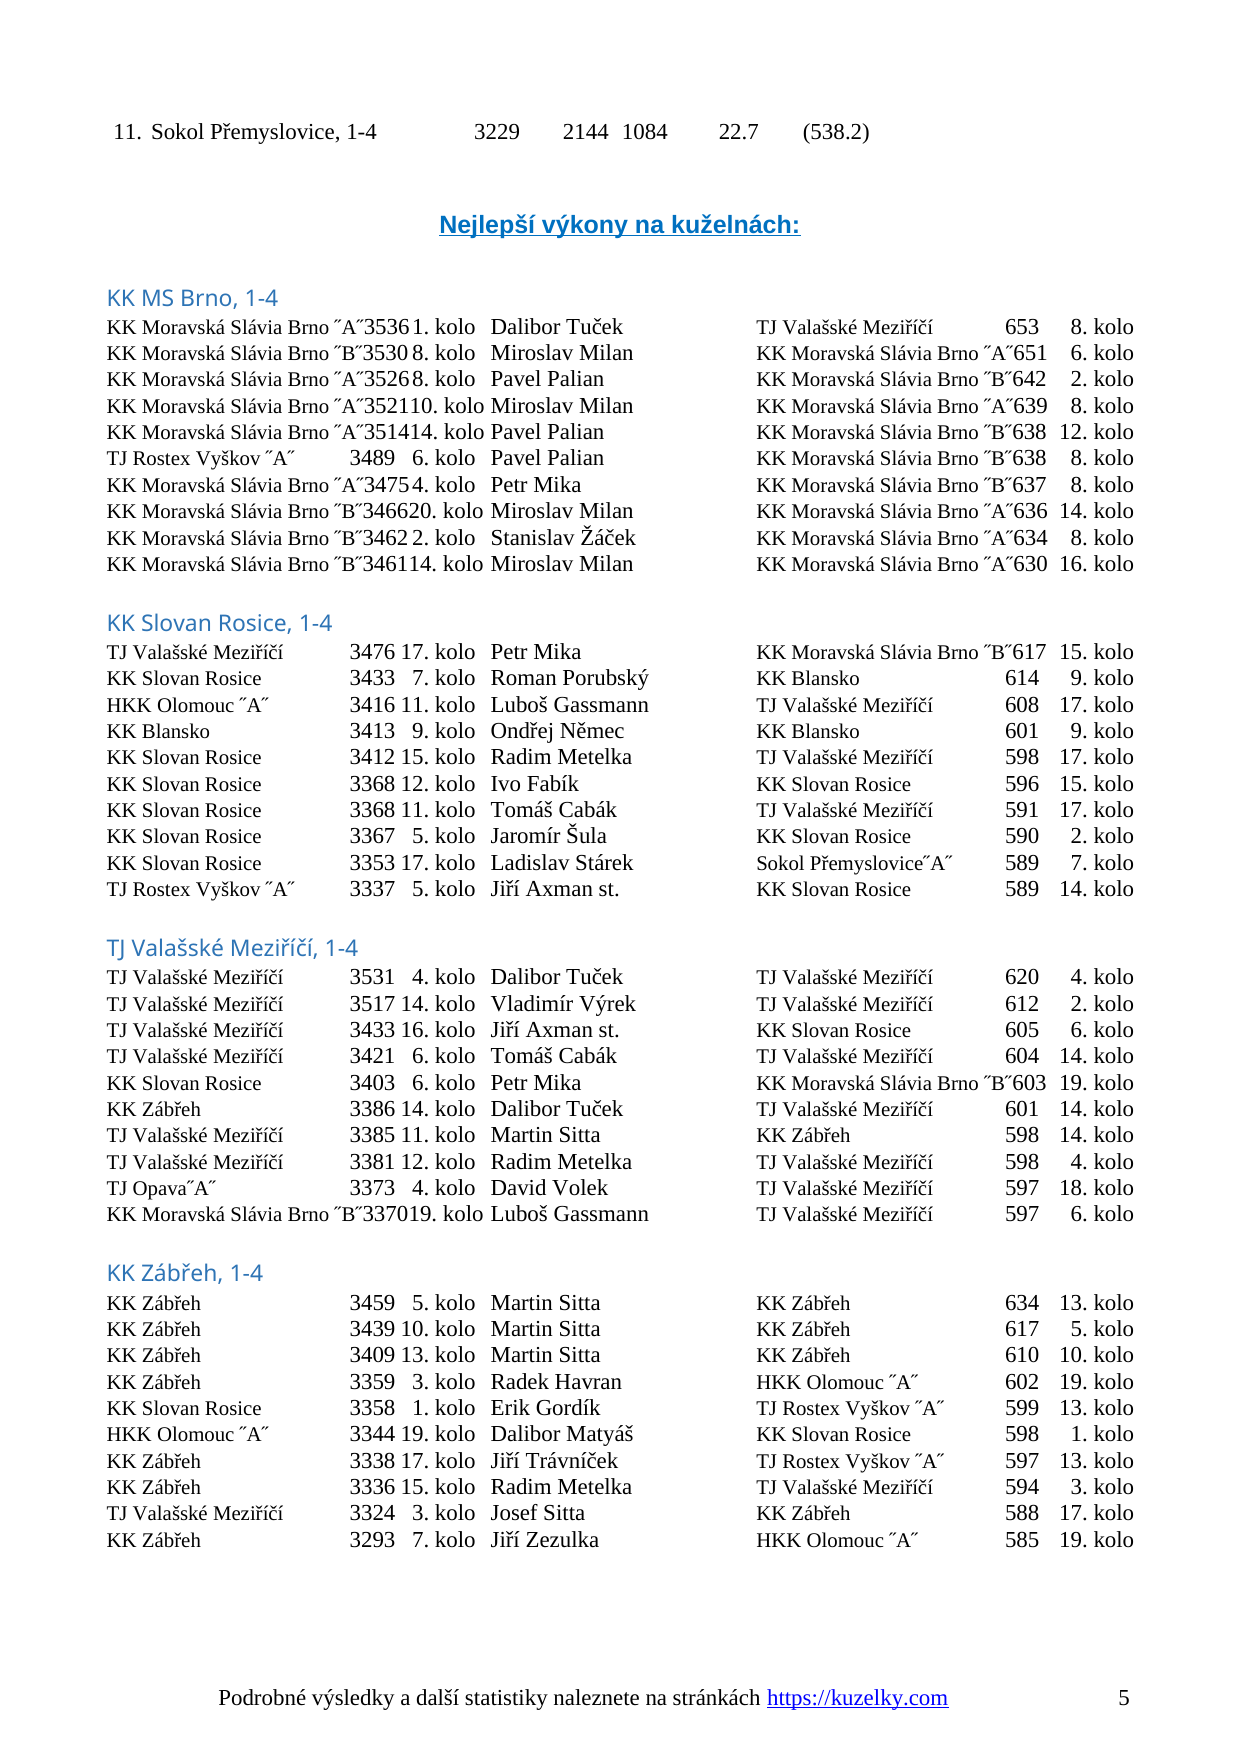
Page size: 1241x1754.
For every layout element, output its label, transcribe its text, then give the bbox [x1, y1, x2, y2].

text TJ Valašské Meziříčí 3385 11. kolo Martin Sitta KK Zábřeh 598 14. kolo [106, 1121, 1134, 1148]
text KK Moravská Slávia Brno ˝B˝ 3466 20. kolo Miroslav Milan KK Moravská Slávia Brno ˝A˝ 636 14. kolo [106, 497, 1134, 523]
text KK Slovan Rosice 3358 1. kolo Erik Gordík TJ Rostex Vyškov ˝A˝ 599 13. kolo [106, 1394, 1134, 1420]
text KK Zábřeh 3409 13. kolo Martin Sitta KK Zábřeh 610 10. kolo [106, 1341, 1134, 1368]
subtitle KK Zábřeh, 1-4 [106, 1257, 1134, 1289]
text KK Zábřeh 3459 5. kolo Martin Sitta KK Zábřeh 634 13. kolo [106, 1289, 1134, 1315]
text TJ Valašské Meziříčí 3531 4. kolo Dalibor Tuček TJ Valašské Meziříčí 620 4. kolo [106, 963, 1134, 990]
text TJ Valašské Meziříčí 3517 14. kolo Vladimír Výrek TJ Valašské Meziříčí 612 2. kolo [106, 990, 1134, 1016]
subtitle KK Slovan Rosice, 1-4 [106, 607, 1134, 638]
text TJ Valašské Meziříčí 3324 3. kolo Josef Sitta KK Zábřeh 588 17. kolo [106, 1499, 1134, 1526]
text TJ Rostex Vyškov ˝A˝ 3489 6. kolo Pavel Palian KK Moravská Slávia Brno ˝B˝ 638 8. kolo [106, 444, 1134, 471]
subtitle TJ Valašské Meziříčí, 1-4 [106, 932, 1134, 963]
text KK Zábřeh 3293 7. kolo Jiří Zezulka HKK Olomouc ˝A˝ 585 19. kolo [106, 1526, 1134, 1552]
text KK Zábřeh 3439 10. kolo Martin Sitta KK Zábřeh 617 5. kolo [106, 1315, 1134, 1341]
text KK Slovan Rosice 3403 6. kolo Petr Mika KK Moravská Slávia Brno ˝B˝ 603 19. kolo [106, 1069, 1134, 1095]
text KK Moravská Slávia Brno ˝B˝ 3462 2. kolo Stanislav Žáček KK Moravská Slávia Brno ˝A˝ 634 8. kolo [106, 523, 1134, 550]
text KK Zábřeh 3338 17. kolo Jiří Trávníček TJ Rostex Vyškov ˝A˝ 597 13. kolo [106, 1447, 1134, 1473]
text KK Zábřeh 3386 14. kolo Dalibor Tuček TJ Valašské Meziříčí 601 14. kolo [106, 1095, 1134, 1121]
text HKK Olomouc ˝A˝ 3416 11. kolo Luboš Gassmann TJ Valašské Meziříčí 608 17. kolo [106, 691, 1134, 717]
text TJ Valašské Meziříčí 3421 6. kolo Tomáš Cabák TJ Valašské Meziříčí 604 14. kolo [106, 1042, 1134, 1069]
subtitle KK MS Brno, 1-4 [106, 281, 1134, 313]
text KK Slovan Rosice 3433 7. kolo Roman Porubský KK Blansko 614 9. kolo [106, 664, 1134, 691]
text TJ Rostex Vyškov ˝A˝ 3337 5. kolo Jiří Axman st. KK Slovan Rosice 589 14. kolo [106, 875, 1134, 902]
text KK Slovan Rosice 3368 12. kolo Ivo Fabík KK Slovan Rosice 596 15. kolo [106, 770, 1134, 796]
text KK Slovan Rosice 3368 11. kolo Tomáš Cabák TJ Valašské Meziříčí 591 17. kolo [106, 796, 1134, 822]
text KK Moravská Slávia Brno ˝A˝ 3514 14. kolo Pavel Palian KK Moravská Slávia Brno ˝B˝ 638 12. kolo [106, 418, 1134, 444]
text KK Blansko 3413 9. kolo Ondřej Němec KK Blansko 601 9. kolo [106, 717, 1134, 743]
text KK Zábřeh 3336 15. kolo Radim Metelka TJ Valašské Meziříčí 594 3. kolo [106, 1473, 1134, 1499]
text TJ Valašské Meziříčí 3381 12. kolo Radim Metelka TJ Valašské Meziříčí 598 4. kolo [106, 1148, 1134, 1174]
text KK Moravská Slávia Brno ˝A˝ 3536 1. kolo Dalibor Tuček TJ Valašské Meziříčí 653 8. kolo [106, 313, 1134, 339]
text KK Moravská Slávia Brno ˝A˝ 3526 8. kolo Pavel Palian KK Moravská Slávia Brno ˝B˝ 642 2. kolo [106, 365, 1134, 392]
text KK Moravská Slávia Brno ˝B˝ 3461 14. kolo Miroslav Milan KK Moravská Slávia Brno ˝A˝ 630 16. kolo [106, 550, 1134, 576]
text KK Moravská Slávia Brno ˝A˝ 3521 10. kolo Miroslav Milan KK Moravská Slávia Brno ˝A˝ 639 8. kolo [106, 392, 1134, 418]
text KK Moravská Slávia Brno ˝B˝ 3370 19. kolo Luboš Gassmann TJ Valašské Meziříčí 597 6. kolo [106, 1201, 1134, 1227]
text KK Slovan Rosice 3412 15. kolo Radim Metelka TJ Valašské Meziříčí 598 17. kolo [106, 743, 1134, 770]
text 11. Sokol Přemyslovice, 1-4 3229 2144 1084 22.7 (538.2) [106, 118, 1134, 144]
text TJ Valašské Meziříčí 3476 17. kolo Petr Mika KK Moravská Slávia Brno ˝B˝ 617 15. kolo [106, 638, 1134, 664]
text Nejlepší výkony na kuželnách: [94, 210, 1145, 238]
text KK Moravská Slávia Brno ˝A˝ 3475 4. kolo Petr Mika KK Moravská Slávia Brno ˝B˝ 637 8. kolo [106, 471, 1134, 497]
text KK Slovan Rosice 3353 17. kolo Ladislav Stárek Sokol Přemyslovice˝A˝ 589 7. kolo [106, 849, 1134, 875]
text HKK Olomouc ˝A˝ 3344 19. kolo Dalibor Matyáš KK Slovan Rosice 598 1. kolo [106, 1420, 1134, 1447]
text KK Zábřeh 3359 3. kolo Radek Havran HKK Olomouc ˝A˝ 602 19. kolo [106, 1368, 1134, 1394]
text KK Moravská Slávia Brno ˝B˝ 3530 8. kolo Miroslav Milan KK Moravská Slávia Brno ˝A˝ 651 6. kolo [106, 339, 1134, 365]
text KK Slovan Rosice 3367 5. kolo Jaromír Šula KK Slovan Rosice 590 2. kolo [106, 822, 1134, 849]
text TJ Valašské Meziříčí 3433 16. kolo Jiří Axman st. KK Slovan Rosice 605 6. kolo [106, 1016, 1134, 1042]
text TJ Opava˝A˝ 3373 4. kolo David Volek TJ Valašské Meziříčí 597 18. kolo [106, 1174, 1134, 1201]
